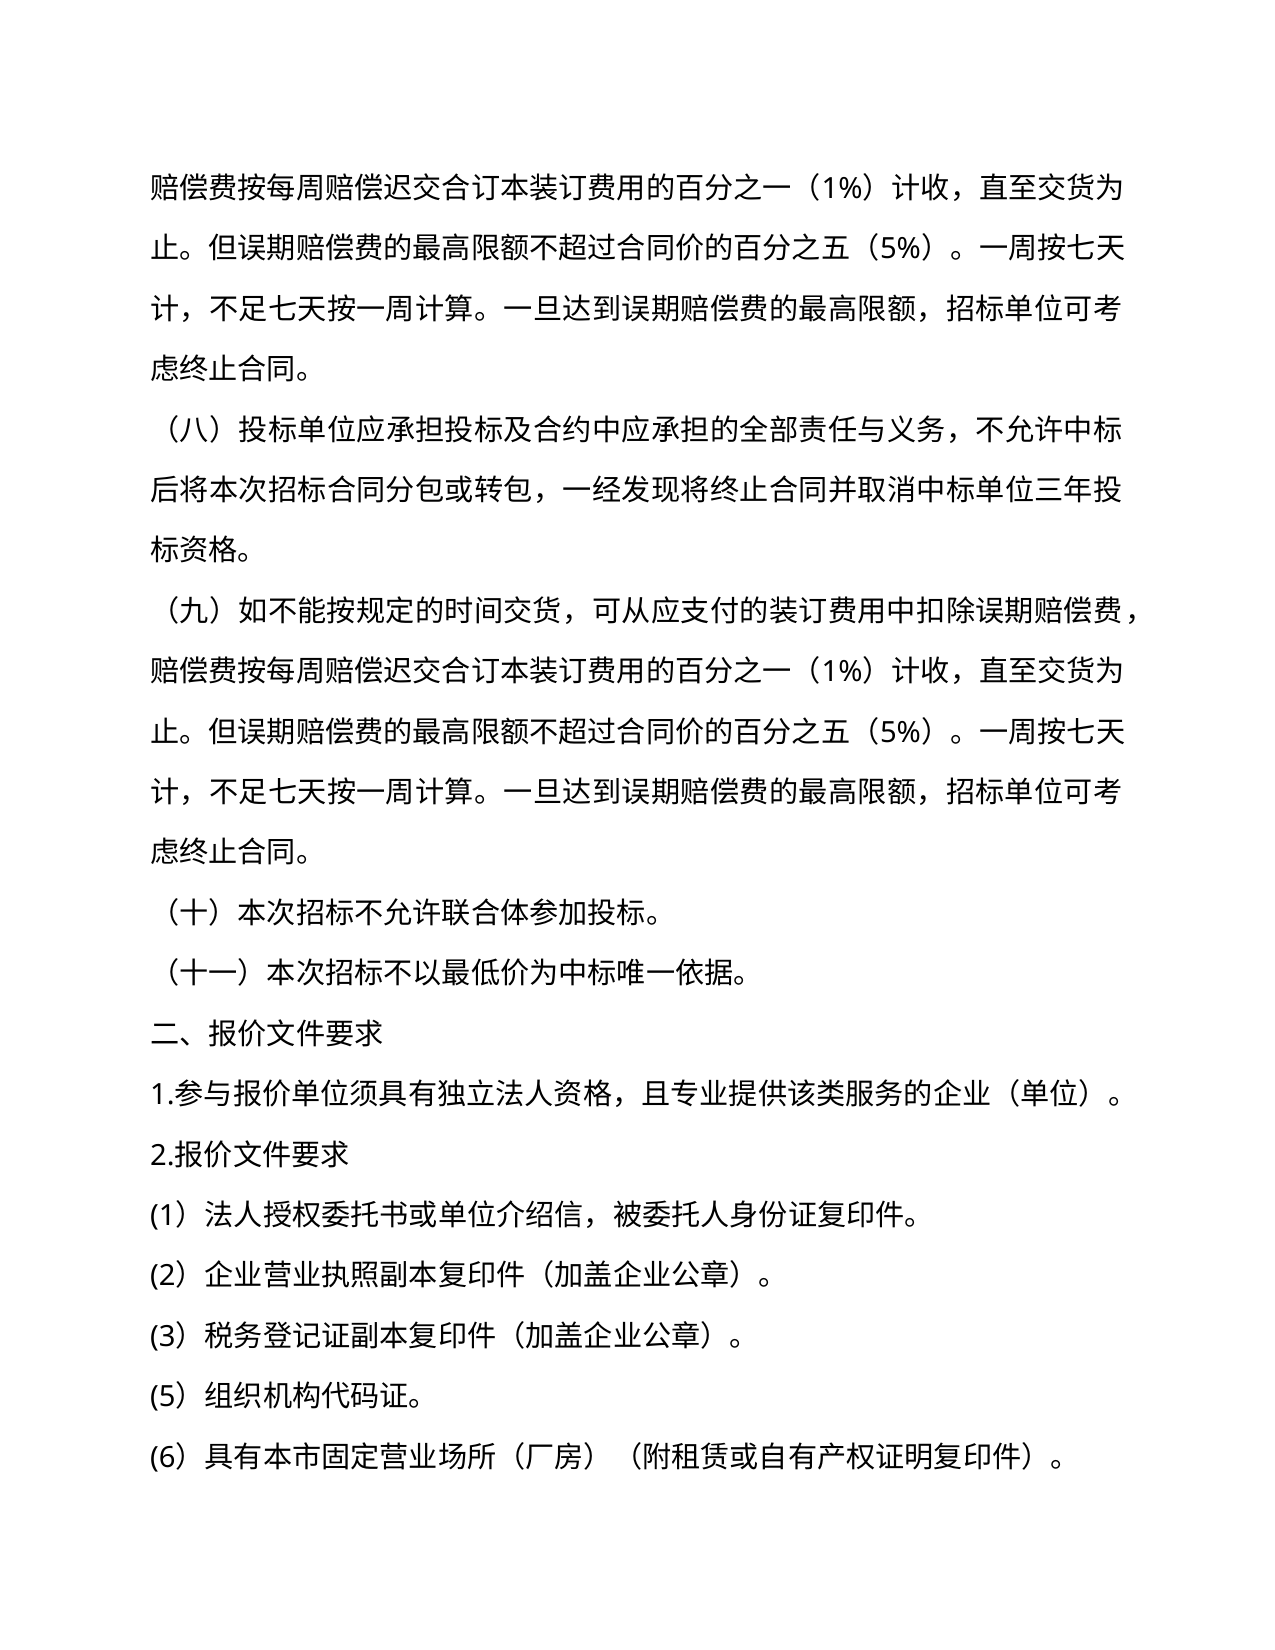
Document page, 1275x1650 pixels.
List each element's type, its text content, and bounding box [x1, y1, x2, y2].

text （九）如不能按规定的时间交货，可从应支付的装订费用中扣除误期赔偿费，赔偿费按每周赔偿迟交合订本装订费用的百分之一（1%）计收，直至交货为止。但误期赔偿费的最高限额不超过合同价的百分之五（5%）。一周按七天计，不足七天按一周计算。一旦达到误期赔偿费的最高限额，招标单位可考虑终止合同。 [150, 573, 1125, 875]
text (1）法人授权委托书或单位介绍信，被委托人身份证复印件。 [150, 1177, 1125, 1237]
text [150, 150, 1125, 392]
text （十）本次招标不允许联合体参加投标。 [150, 875, 1125, 935]
text (6）具有本市固定营业场所（厂房）（附租赁或自有产权证明复印件）。 [150, 1419, 1125, 1479]
text (2）企业营业执照副本复印件（加盖企业公章）。 [150, 1237, 1125, 1298]
text 1.参与报价单位须具有独立法人资格，且专业提供该类服务的企业（单位）。 [150, 1056, 1125, 1117]
text 二、报价文件要求 [150, 996, 1125, 1056]
text （八）投标单位应承担投标及合约中应承担的全部责任与义务，不允许中标后将本次招标合同分包或转包，一经发现将终止合同并取消中标单位三年投标资格。 [150, 392, 1125, 573]
text (3）税务登记证副本复印件（加盖企业公章）。 [150, 1298, 1125, 1358]
text （十一）本次招标不以最低价为中标唯一依据。 [150, 935, 1125, 996]
text (5）组织机构代码证。 [150, 1358, 1125, 1419]
text 2.报价文件要求 [150, 1117, 1125, 1177]
